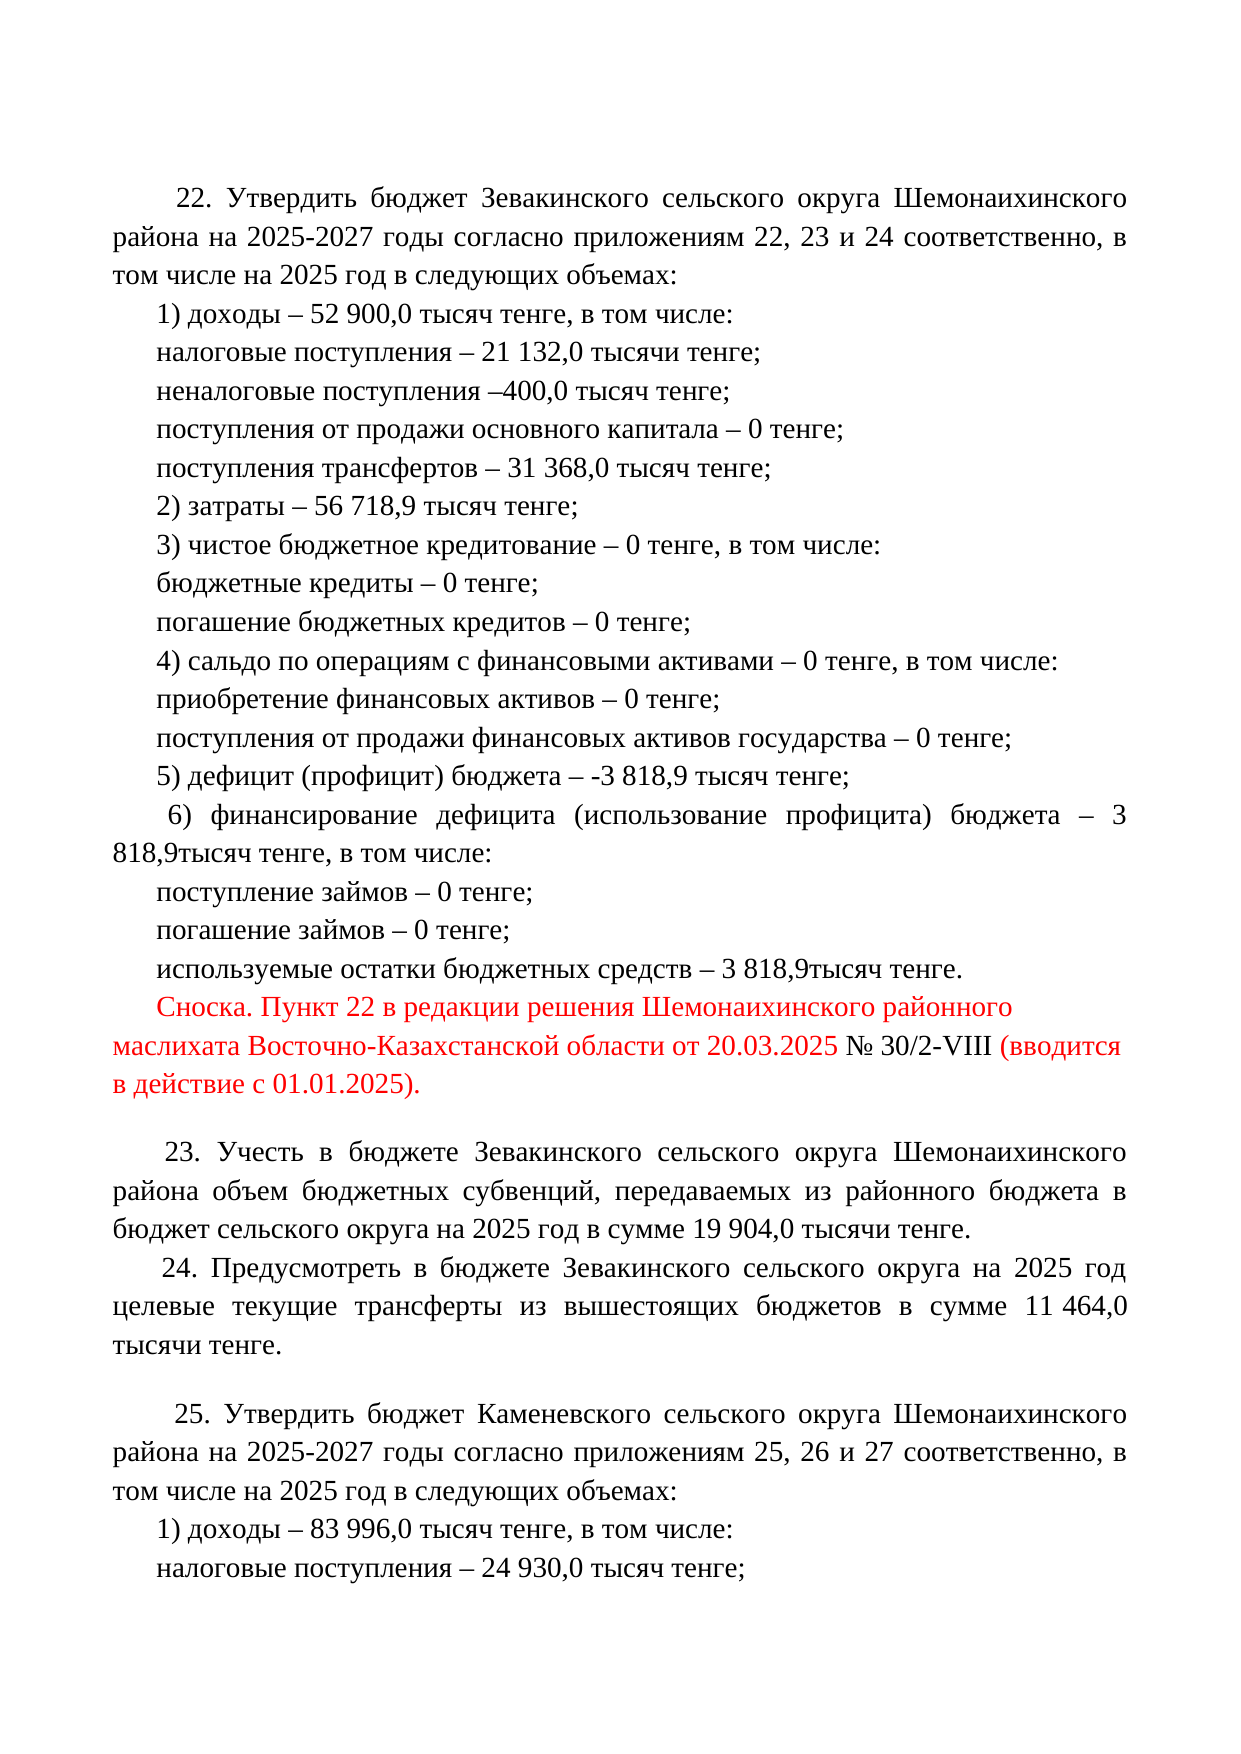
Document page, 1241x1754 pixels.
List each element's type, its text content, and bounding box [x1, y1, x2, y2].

text поступления от продажи основного капитала – 0 тенге; [112, 411, 1128, 445]
text приобретение финансовых активов – 0 тенге; [112, 681, 1128, 715]
text 25. Утвердить бюджет Каменевского сельского округа Шемонаихинского района на 2025-2027 годы согласно приложениям 25, 26 и 27 соответственно, в том числе на 2025 год в следующих объемах: [112, 1396, 1128, 1506]
text погашение займов – 0 тенге; [112, 912, 1128, 946]
text 6) финансирование дефицита (использование профицита) бюджета – 3 818,9тысяч тенге, в том числе: [112, 797, 1128, 869]
text 24. Предусмотреть в бюджете Зевакинского сельского округа на 2025 год целевые текущие трансферты из вышестоящих бюджетов в сумме 11 464,0 тысячи тенге. [112, 1250, 1128, 1361]
text 5) дефицит (профицит) бюджета – -3 818,9 тысяч тенге; [112, 758, 1128, 792]
text 2) затраты – 56 718,9 тысяч тенге; [112, 488, 1128, 522]
text бюджетные кредиты – 0 тенге; [112, 566, 1128, 599]
text используемые остатки бюджетных средств – 3 818,9тысяч тенге. [112, 951, 1128, 984]
text 3) чистое бюджетное кредитование – 0 тенге, в том числе: [112, 527, 1128, 561]
text поступление займов – 0 тенге; [112, 874, 1128, 907]
text налоговые поступления – 24 930,0 тысяч тенге; [112, 1550, 1128, 1583]
text поступления трансфертов – 31 368,0 тысяч тенге; [112, 450, 1128, 483]
text 4) сальдо по операциям с финансовыми активами – 0 тенге, в том числе: [112, 643, 1128, 676]
text 1) доходы – 52 900,0 тысяч тенге, в том числе: [112, 296, 1128, 329]
text 23. Учесть в бюджете Зевакинского сельского округа Шемонаихинского района объем бюджетных субвенций, передаваемых из районного бюджета в бюджет сельского округа на 2025 год в сумме 19 904,0 тысячи тенге. [112, 1134, 1128, 1245]
text 22. Утвердить бюджет Зевакинского сельского округа Шемонаихинского района на 2025-2027 годы согласно приложениям 22, 23 и 24 соответственно, в том числе на 2025 год в следующих объемах: [112, 180, 1128, 291]
text 1) доходы – 83 996,0 тысяч тенге, в том числе: [112, 1511, 1128, 1545]
text Сноска. Пункт 22 в редакции решения Шемонаихинского районного маслихата Восточно-Казахстанской области от 20.03.2025 № 30/2-VIII (вводится в действие с 01.01.2025). [112, 989, 1128, 1130]
text погашение бюджетных кредитов – 0 тенге; [112, 604, 1128, 638]
text поступления от продажи финансовых активов государства – 0 тенге; [112, 720, 1128, 753]
text налоговые поступления – 21 132,0 тысячи тенге; [112, 334, 1128, 368]
text неналоговые поступления –400,0 тысяч тенге; [112, 373, 1128, 406]
